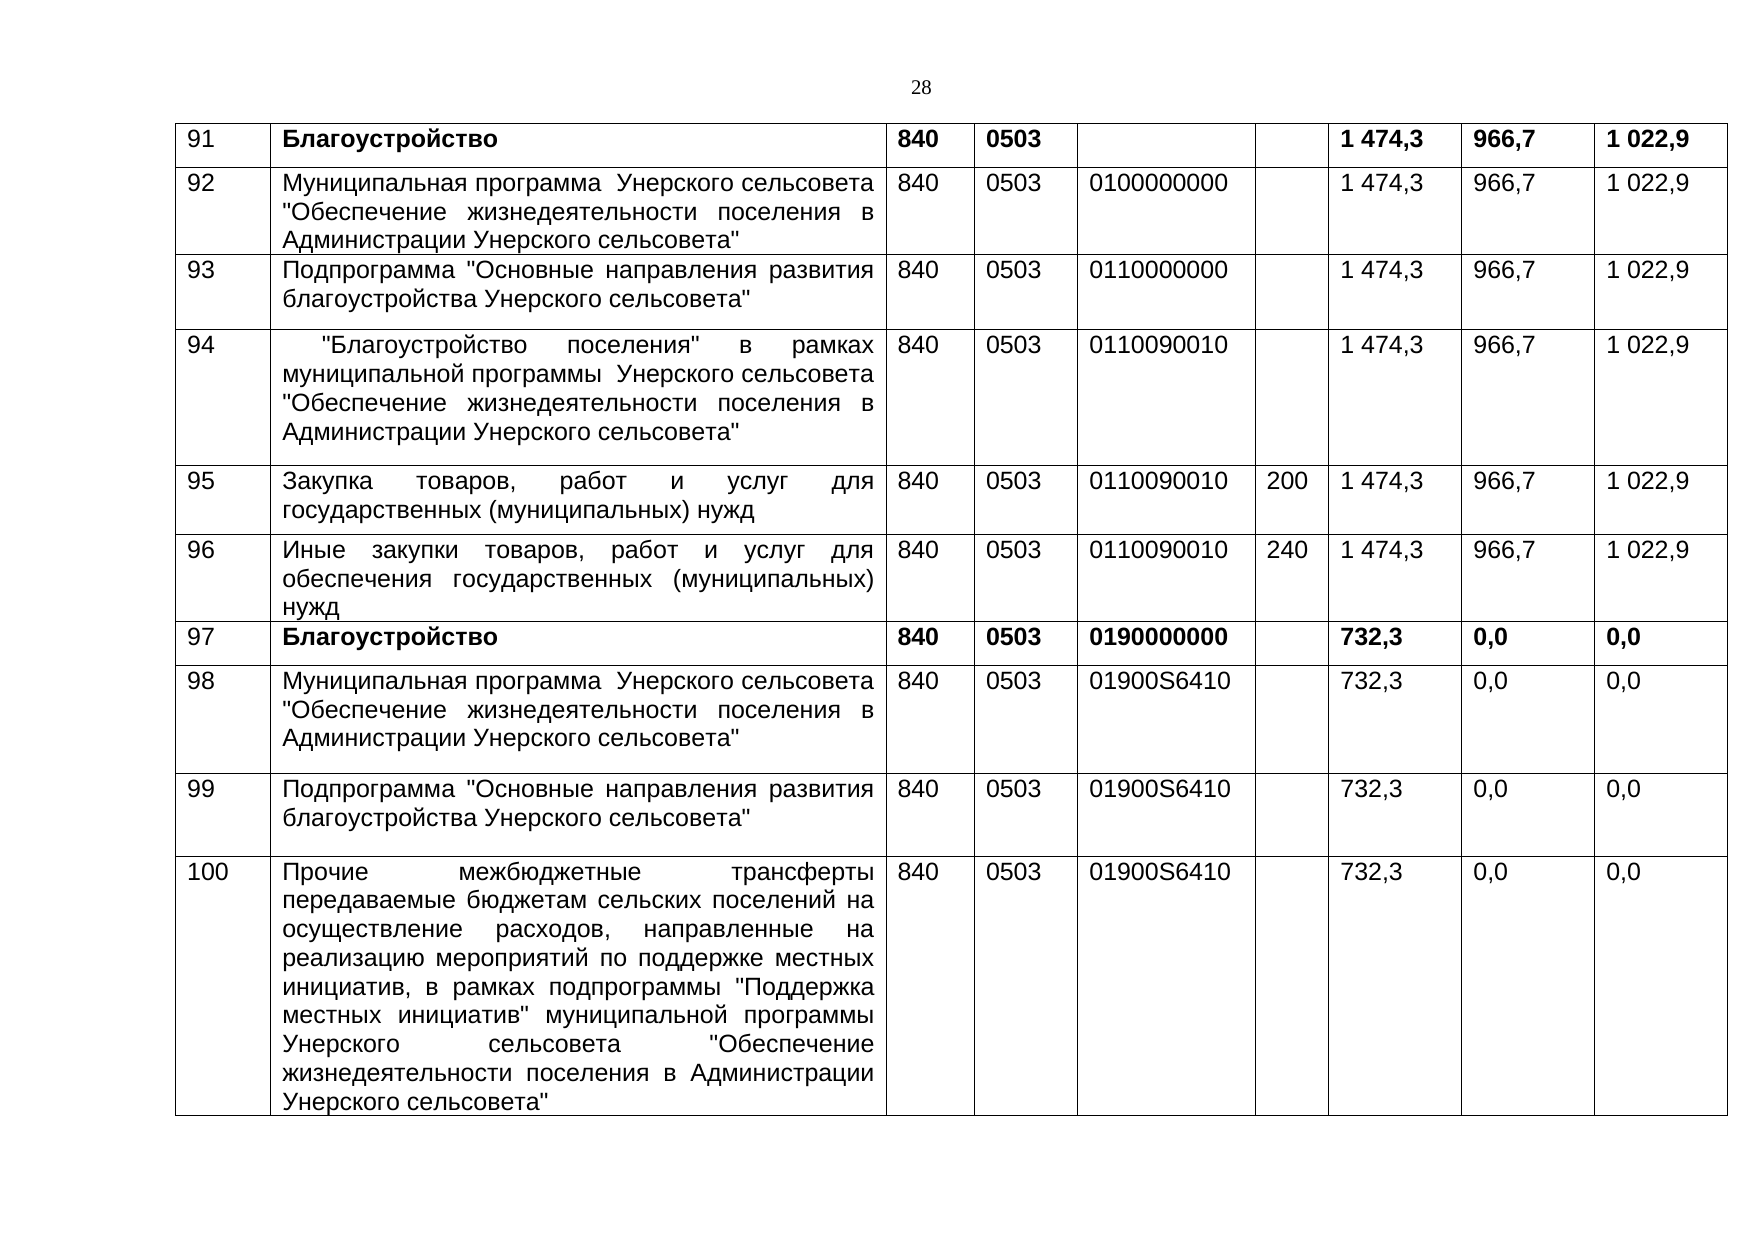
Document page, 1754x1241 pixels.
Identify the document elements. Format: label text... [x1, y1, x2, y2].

table_cell [1256, 666, 1328, 773]
table_cell 0,0 [1462, 774, 1594, 856]
table_cell 0503 [975, 774, 1077, 856]
table_cell 1 474,3 [1329, 255, 1461, 329]
table_cell 0110090010 [1078, 330, 1255, 465]
table_cell 0503 [975, 535, 1077, 621]
table_cell [1256, 124, 1328, 167]
table_cell 98 [176, 666, 270, 773]
table_cell 01900S6410 [1078, 666, 1255, 773]
table_cell 200 [1256, 466, 1328, 534]
table_cell "Благоустройство поселения" в рамках муниципальной программы Унерского сельсовета "Обеспечение жизнедеятельности поселения в Администрации Унерского сельсовета" [271, 330, 886, 465]
table_cell 100 [176, 857, 270, 1115]
table_cell 1 474,3 [1329, 330, 1461, 465]
table_cell 0503 [975, 466, 1077, 534]
table_cell 01900S6410 [1078, 774, 1255, 856]
table_cell 840 [887, 857, 974, 1115]
table_cell 966,7 [1462, 255, 1594, 329]
table_cell 0110090010 [1078, 466, 1255, 534]
table_cell Закупка товаров, работ и услуг для государственных (муниципальных) нужд [271, 466, 886, 534]
table_cell Муниципальная программа Унерского сельсовета "Обеспечение жизнедеятельности поселения в Администрации Унерского сельсовета" [271, 666, 886, 773]
table_cell [1078, 124, 1255, 167]
table_cell Благоустройство [271, 622, 886, 665]
table_cell 840 [887, 255, 974, 329]
table_cell Подпрограмма "Основные направления развития благоустройства Унерского сельсовета" [271, 774, 886, 856]
table_cell Иные закупки товаров, работ и услуг для обеспечения государственных (муниципальных) нужд [271, 535, 886, 621]
table_cell 840 [887, 124, 974, 167]
table_cell 1 022,9 [1595, 168, 1727, 254]
table_cell 0503 [975, 857, 1077, 1115]
table_cell 0110000000 [1078, 255, 1255, 329]
table_cell 840 [887, 666, 974, 773]
table_cell 966,7 [1462, 535, 1594, 621]
table_cell 1 474,3 [1329, 466, 1461, 534]
table_cell 91 [176, 124, 270, 167]
table_cell 0110090010 [1078, 535, 1255, 621]
table_cell 97 [176, 622, 270, 665]
table_cell 840 [887, 535, 974, 621]
table_cell 0,0 [1462, 857, 1594, 1115]
table_cell Муниципальная программа Унерского сельсовета "Обеспечение жизнедеятельности поселения в Администрации Унерского сельсовета" [271, 168, 886, 254]
table_cell 0,0 [1595, 857, 1727, 1115]
table_cell Подпрограмма "Основные направления развития благоустройства Унерского сельсовета" [271, 255, 886, 329]
table_cell 0,0 [1595, 666, 1727, 773]
table_cell 1 022,9 [1595, 535, 1727, 621]
table_cell 94 [176, 330, 270, 465]
table_cell 966,7 [1462, 330, 1594, 465]
table_cell 1 022,9 [1595, 330, 1727, 465]
table_cell 0503 [975, 168, 1077, 254]
table_cell [1256, 255, 1328, 329]
table_cell Благоустройство [271, 124, 886, 167]
table_cell 95 [176, 466, 270, 534]
table_cell 966,7 [1462, 168, 1594, 254]
table_cell 0,0 [1462, 666, 1594, 773]
table_cell 732,3 [1329, 774, 1461, 856]
table_cell 732,3 [1329, 666, 1461, 773]
table_cell [1256, 857, 1328, 1115]
table_cell 0503 [975, 666, 1077, 773]
table_cell 0,0 [1595, 622, 1727, 665]
table_cell 840 [887, 466, 974, 534]
table_cell 01900S6410 [1078, 857, 1255, 1115]
table_cell 0,0 [1595, 774, 1727, 856]
table_cell 0,0 [1462, 622, 1594, 665]
table_cell 840 [887, 330, 974, 465]
table_cell 0100000000 [1078, 168, 1255, 254]
table_cell 96 [176, 535, 270, 621]
table_cell 0503 [975, 255, 1077, 329]
table_cell 1 022,9 [1595, 124, 1727, 167]
table_cell [1256, 622, 1328, 665]
table_cell 92 [176, 168, 270, 254]
table_cell 1 474,3 [1329, 124, 1461, 167]
table_cell 1 474,3 [1329, 168, 1461, 254]
table_cell [1256, 168, 1328, 254]
table_cell 93 [176, 255, 270, 329]
table_cell 966,7 [1462, 124, 1594, 167]
table_cell 240 [1256, 535, 1328, 621]
table_cell 0190000000 [1078, 622, 1255, 665]
table_cell 732,3 [1329, 857, 1461, 1115]
table_cell [1256, 330, 1328, 465]
table_cell 99 [176, 774, 270, 856]
table_cell 0503 [975, 622, 1077, 665]
table_cell 840 [887, 622, 974, 665]
table_cell 0503 [975, 330, 1077, 465]
table_cell 1 022,9 [1595, 466, 1727, 534]
table_cell 1 474,3 [1329, 535, 1461, 621]
table_cell 732,3 [1329, 622, 1461, 665]
table_cell 1 022,9 [1595, 255, 1727, 329]
table_cell 966,7 [1462, 466, 1594, 534]
table_cell [1256, 774, 1328, 856]
table_cell 840 [887, 774, 974, 856]
table_cell Прочие межбюджетные трансферты передаваемые бюджетам сельских поселений на осуществление расходов, направленные на реализацию мероприятий по поддержке местных инициатив, в рамках подпрограммы "Поддержка местных инициатив" муниципальной программы Унерского сельсовета "Обеспечение жизнедеятельности поселения в Администрации Унерского сельсовета" [271, 857, 886, 1115]
table_cell 840 [887, 168, 974, 254]
table_cell 0503 [975, 124, 1077, 167]
